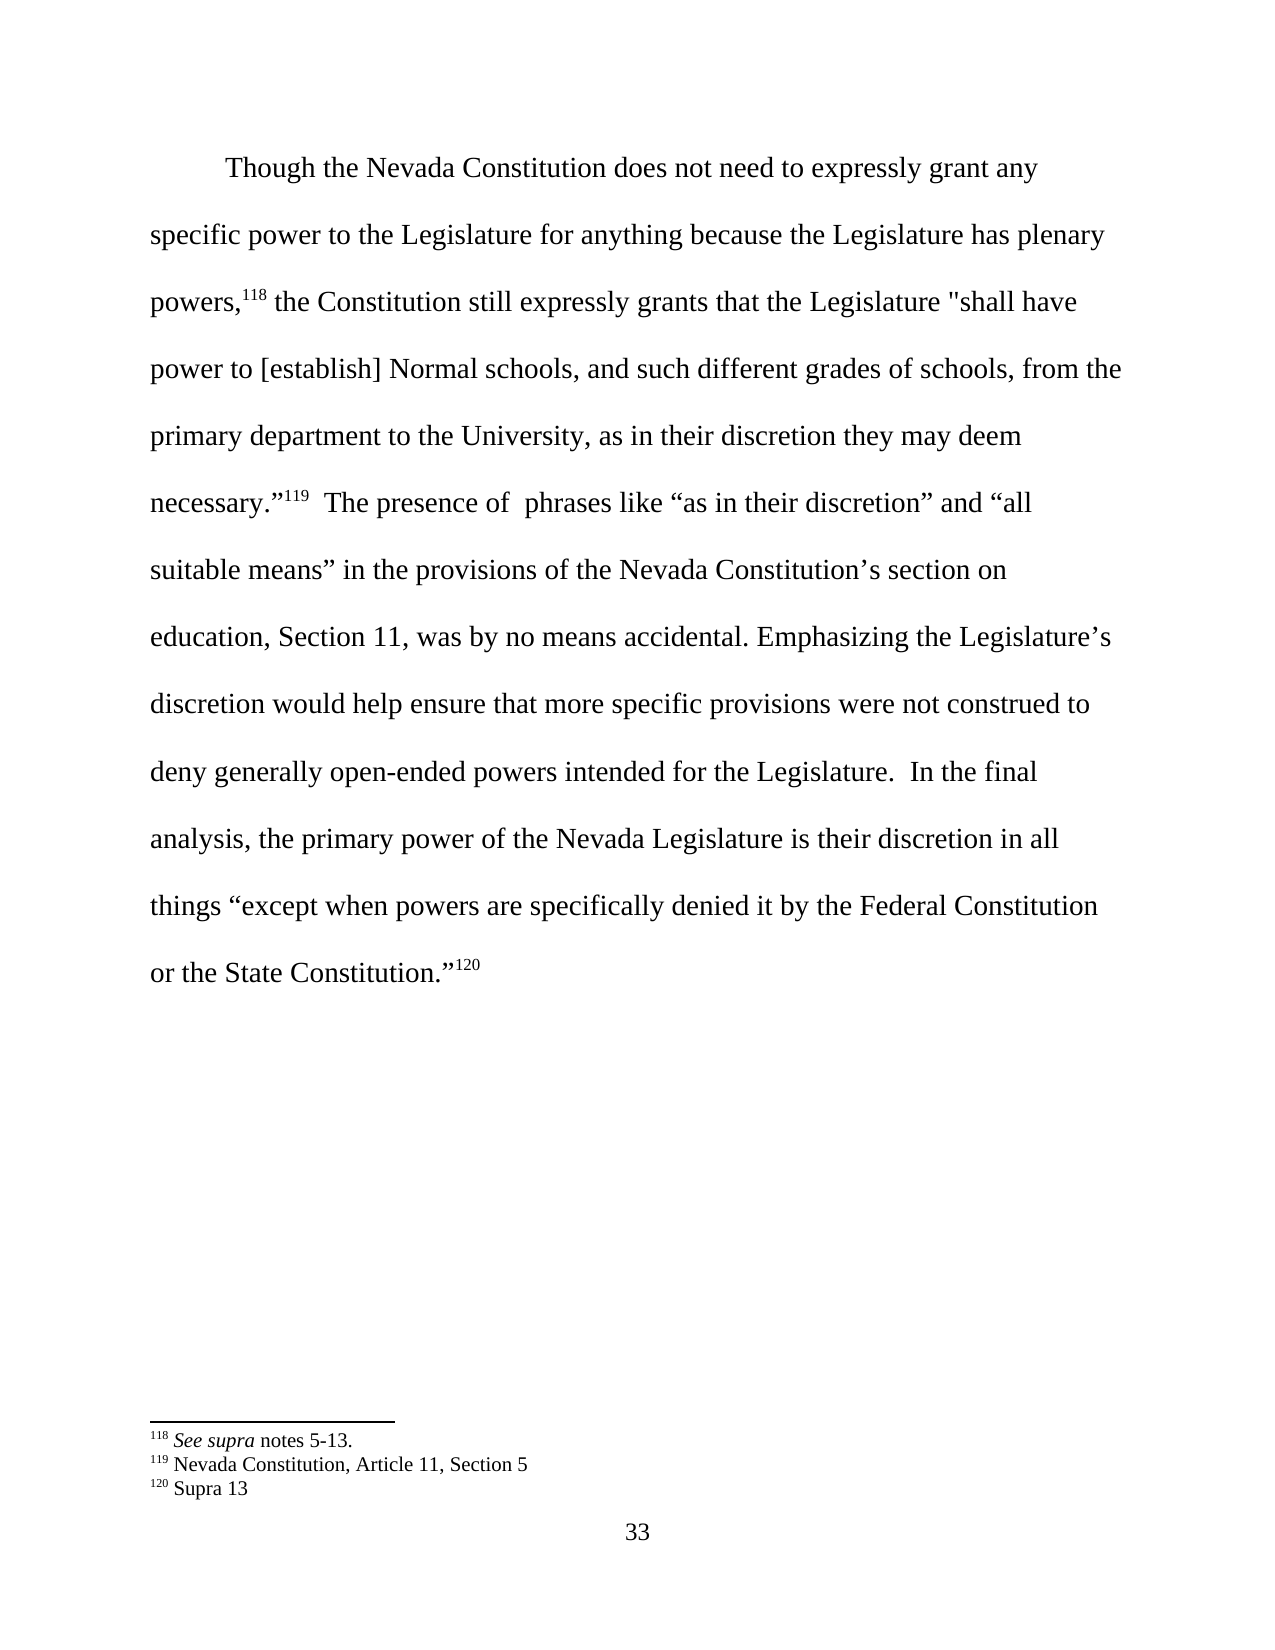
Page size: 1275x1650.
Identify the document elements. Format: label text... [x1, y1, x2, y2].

text Though the Nevada Constitution does not need to expressly grant any specific power to the Legislature for anything because the Legislature has plenary powers, the Constitution still expressly grants that the Legislature "shall have power to [establish] Normal schools, and such different grades of schools, from the primary department to the University, as in their discretion they may deem necessary.” The presence of phrases like “as in their discretion” and “all suitable means” in the provisions of the Nevada Constitution’s section on education, Section 11, was by no means accidental. Emphasizing the Legislature’s discretion would help ensure that more specific provisions were not construed to deny generally open-ended powers intended for the Legislature. In the final analysis, the primary power of the Nevada Legislature is their discretion in all things “except when powers are specifically denied it by the Federal Constitution or the State Constitution.” [150, 150, 1125, 988]
